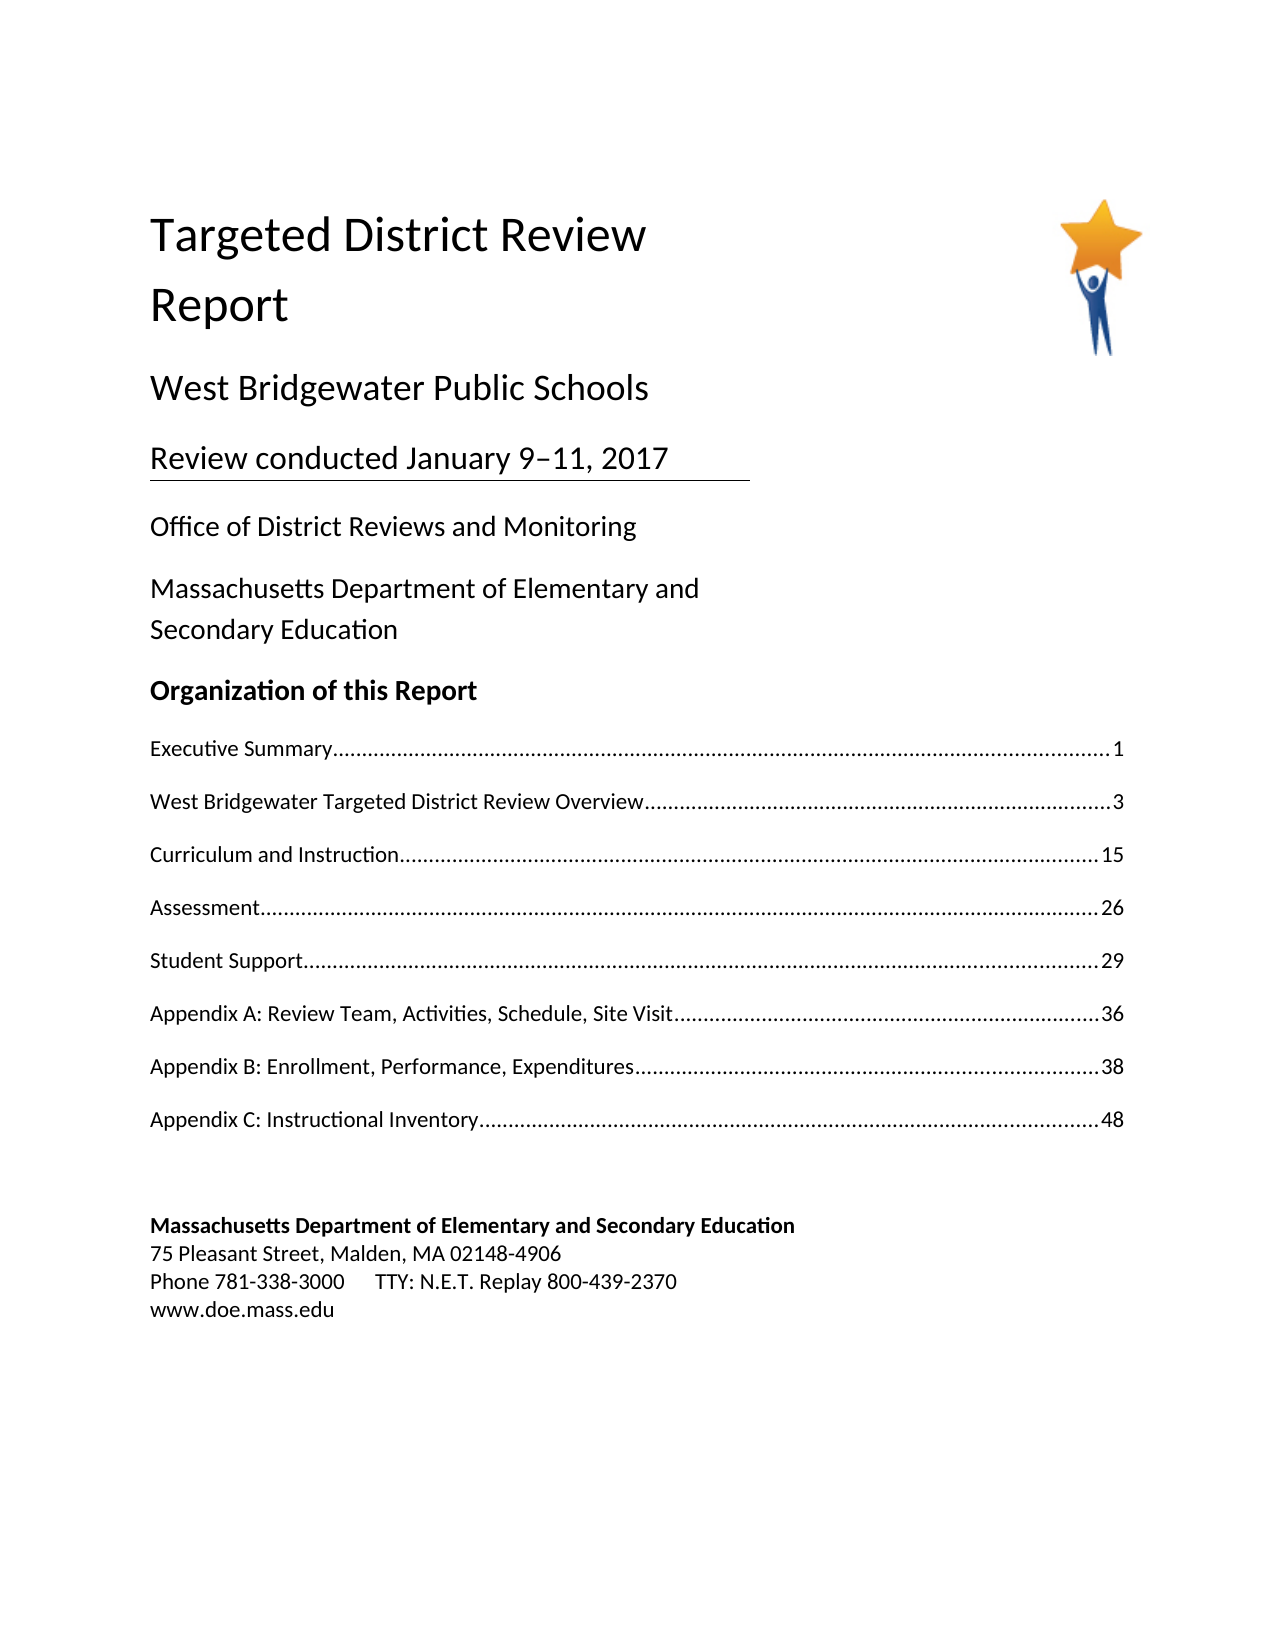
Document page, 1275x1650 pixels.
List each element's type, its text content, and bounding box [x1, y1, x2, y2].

text West Bridgewater Public Schools [150, 364, 750, 409]
text Office of District Reviews and Monitoring [150, 508, 750, 544]
text 75 Pleasant Street, Malden, MA 02148-4906 [150, 1239, 900, 1267]
text Phone 781-338-3000 TTY: N.E.T. Replay 800-439-2370 [150, 1267, 900, 1296]
text Appendix C: Instructional Inventory 48 [150, 1105, 1125, 1133]
text Appendix A: Review Team, Activities, Schedule, Site Visit 36 [150, 999, 1125, 1027]
text Assessment 26 [150, 893, 1125, 921]
text Organization of this Report [150, 672, 750, 708]
text www.doe.mass.edu [150, 1296, 900, 1323]
text Appendix B: Enrollment, Performance, Expenditures 38 [150, 1052, 1125, 1080]
picture [1050, 199, 1150, 356]
text Curriculum and Instruction 15 [150, 840, 1125, 868]
text Executive Summary 1 [150, 734, 1125, 762]
text Massachusetts Department of Elementary and Secondary Education [150, 570, 750, 646]
text Review conducted January 9–11, 2017 [150, 437, 750, 480]
text Student Support 29 [150, 946, 1125, 974]
text West Bridgewater Targeted District Review Overview 3 [150, 787, 1125, 815]
text Targeted District Review Report [150, 203, 750, 334]
text Massachusetts Department of Elementary and Secondary Education [150, 1211, 900, 1239]
